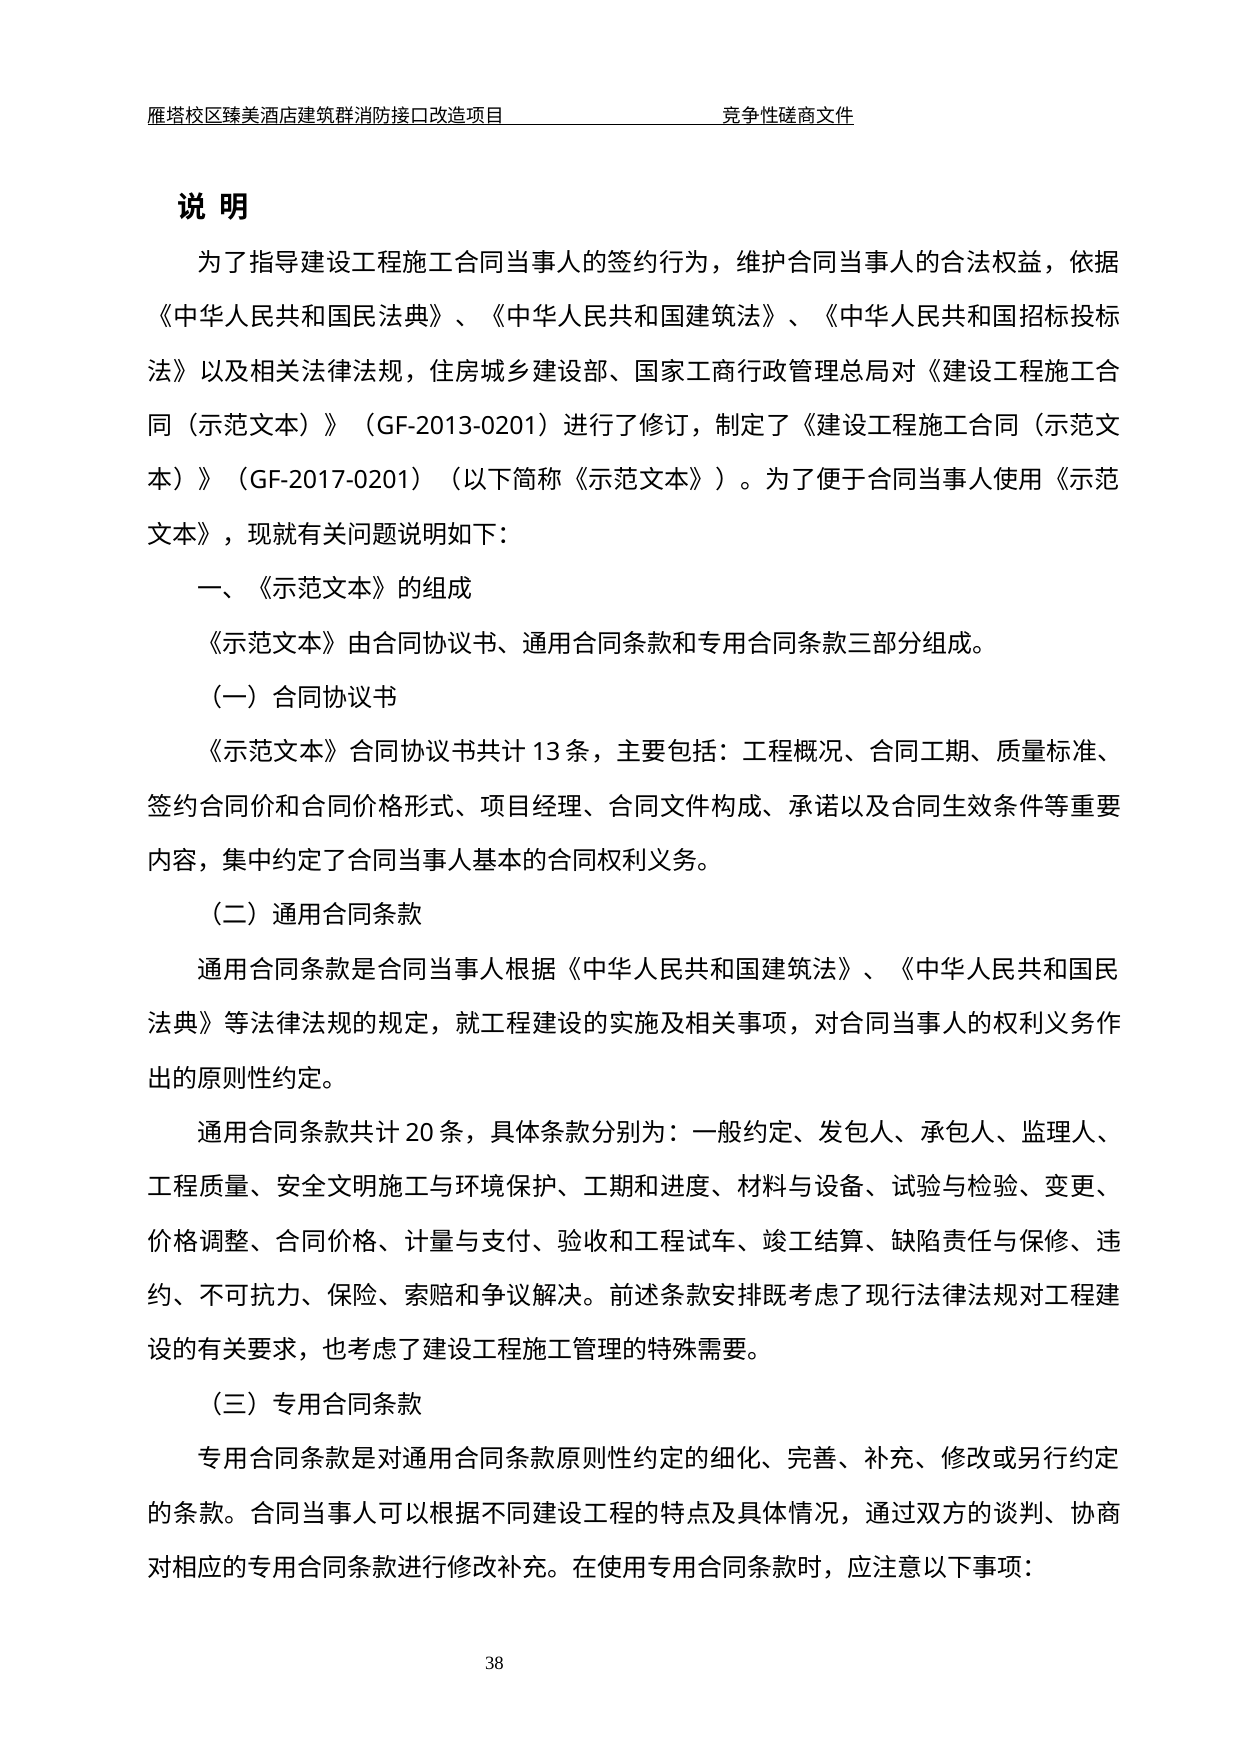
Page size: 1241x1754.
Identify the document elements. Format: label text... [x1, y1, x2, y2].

text 《示范文本》合同协议书共计13条，主要包括：工程概况、合同工期、质量标准、签约合同价和合同价格形式、项目经理、合同文件构成、承诺以及合同生效条件等重要内容，集中约定了合同当事人基本的合同权利义务。 [148, 732, 1122, 877]
text 一、《示范文本》的组成 [148, 569, 1122, 605]
text 专用合同条款是对通用合同条款原则性约定的细化、完善、补充、修改或另行约定的条款。合同当事人可以根据不同建设工程的特点及具体情况，通过双方的谈判、协商对相应的专用合同条款进行修改补充。在使用专用合同条款时，应注意以下事项： [148, 1439, 1122, 1584]
text （三）专用合同条款 [148, 1384, 1122, 1421]
text （一）合同协议书 [198, 677, 1122, 714]
text 《示范文本》由合同协议书、通用合同条款和专用合同条款三部分组成。 [148, 623, 1122, 659]
text 为了指导建设工程施工合同当事人的签约行为，维护合同当事人的合法权益，依据《中华人民共和国民法典》、《中华人民共和国建筑法》、《中华人民共和国招标投标法》以及相关法律法规，住房城乡建设部、国家工商行政管理总局对《建设工程施工合同（示范文本）》（GF-2013-0201）进行了修订，制定了《建设工程施工合同（示范文本）》（GF-2017-0201）（以下简称《示范文本》）。为了便于合同当事人使用《示范文本》，现就有关问题说明如下： [148, 242, 1122, 551]
subtitle 说 明 [177, 183, 1122, 226]
text 通用合同条款共计20条，具体条款分别为：一般约定、发包人、承包人、监理人、工程质量、安全文明施工与环境保护、工期和进度、材料与设备、试验与检验、变更、价格调整、合同价格、计量与支付、验收和工程试车、竣工结算、缺陷责任与保修、违约、不可抗力、保险、索赔和争议解决。前述条款安排既考虑了现行法律法规对工程建设的有关要求，也考虑了建设工程施工管理的特殊需要。 [148, 1112, 1122, 1366]
text 通用合同条款是合同当事人根据《中华人民共和国建筑法》、《中华人民共和国民法典》等法律法规的规定，就工程建设的实施及相关事项，对合同当事人的权利义务作出的原则性约定。 [148, 949, 1122, 1094]
text （二）通用合同条款 [198, 895, 1122, 931]
